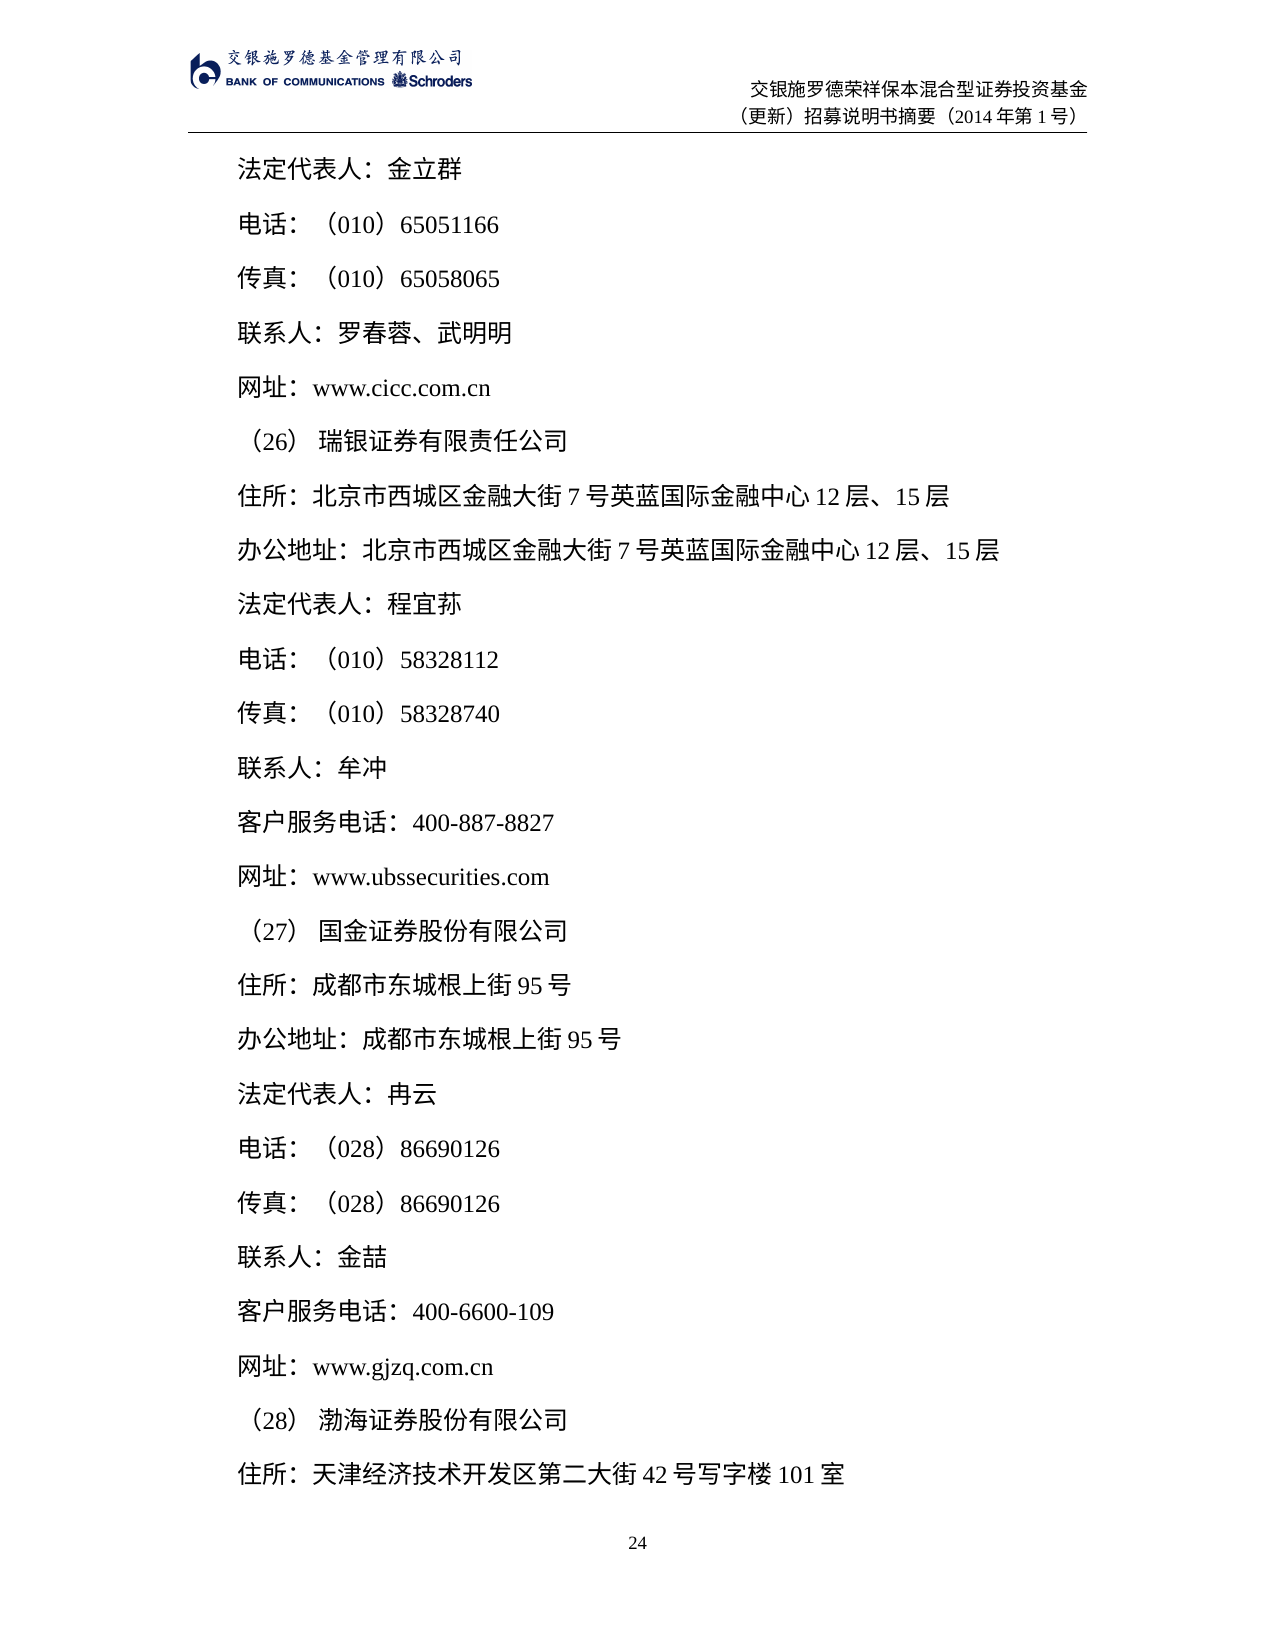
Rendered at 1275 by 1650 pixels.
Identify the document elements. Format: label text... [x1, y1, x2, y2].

text 办公地址：成都市东城根上街95号 [187, 1020, 1087, 1056]
text 网址：www.ubssecurities.com [187, 857, 1087, 893]
text 联系人：罗春蓉、武明明 [187, 313, 1087, 349]
text （28） 渤海证券股份有限公司 [187, 1401, 1087, 1437]
text 网址：www.cicc.com.cn [187, 367, 1087, 404]
picture [190, 50, 472, 89]
text 客户服务电话：400-6600-109 [187, 1292, 1087, 1328]
text 客户服务电话：400-887-8827 [187, 802, 1087, 839]
text 住所：成都市东城根上街95号 [187, 966, 1087, 1002]
text 办公地址：北京市西城区金融大街7号英蓝国际金融中心12层、15层 [187, 531, 1087, 567]
text 电话：（010）58328112 [187, 639, 1087, 676]
text 法定代表人：冉云 [187, 1074, 1087, 1111]
text 联系人：牟冲 [187, 748, 1087, 784]
text 传真：（010）58328740 [187, 694, 1087, 730]
text （27） 国金证券股份有限公司 [187, 911, 1087, 947]
text 住所：天津经济技术开发区第二大街42号写字楼101室 [187, 1455, 1087, 1491]
text （26） 瑞银证券有限责任公司 [187, 422, 1087, 458]
text 法定代表人：金立群 [187, 150, 1087, 186]
text 网址：www.gjzq.com.cn [187, 1346, 1087, 1382]
text 法定代表人：程宜荪 [187, 585, 1087, 621]
text 联系人：金喆 [187, 1237, 1087, 1274]
text 传真：（010）65058065 [187, 259, 1087, 295]
text 传真：（028）86690126 [187, 1183, 1087, 1219]
text 电话：（010）65051166 [187, 204, 1087, 241]
text 住所：北京市西城区金融大街7号英蓝国际金融中心12层、15层 [187, 476, 1087, 512]
text 电话：（028）86690126 [187, 1129, 1087, 1165]
